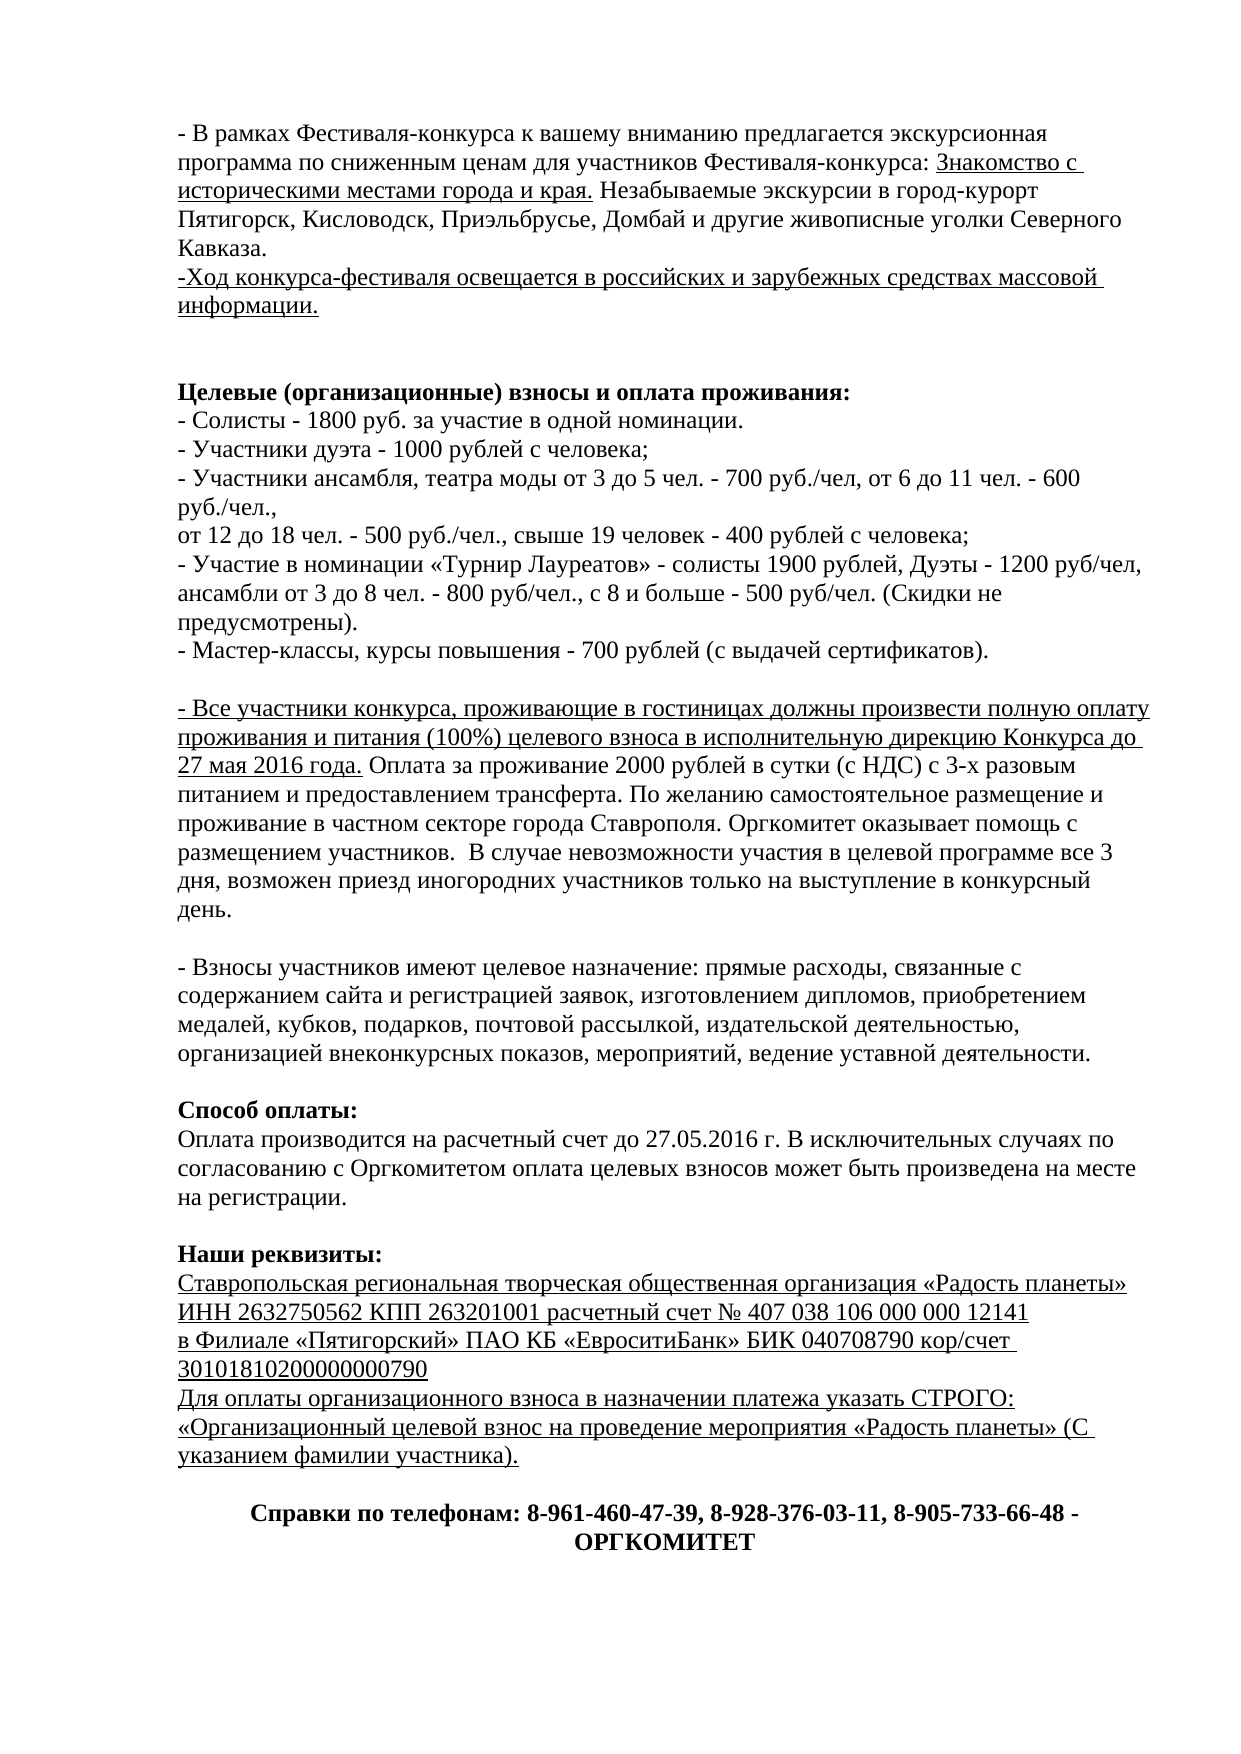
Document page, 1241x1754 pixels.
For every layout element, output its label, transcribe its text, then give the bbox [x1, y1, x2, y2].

text в Филиале «Пятигорский» ПАО КБ «ЕвроситиБанк» БИК 040708790 кор/счет 30101810200000000790 [177, 1326, 1152, 1383]
text Оплата производится на расчетный счет до 27.05.2016 г. В исключительных случаях по согласованию с Оргкомитетом оплата целевых взносов может быть произведена на месте на регистрации. [177, 1124, 1152, 1211]
text от 12 до 18 чел. - 500 руб./чел., свыше 19 человек - 400 рублей с человека; [177, 521, 1152, 549]
text -Ход конкурса-фестиваля освещается в российских и зарубежных средствах массовой информации. [177, 262, 1152, 319]
text - Все участники конкурса, проживающие в гостиницах должны произвести полную оплату проживания и питания (100%) целевого взноса в исполнительную дирекцию Конкурса до 27 мая 2016 года. Оплата за проживание 2000 рублей в сутки (с НДС) с 3-х разовым питанием и предоставлением трансферта. По желанию самостоятельное размещение и проживание в частном секторе города Ставрополя. Оргкомитет оказывает помощь с размещением участников. В случае невозможности участия в целевой программе все 3 дня, возможен приезд иногородних участников только на выступление в конкурсный день. [177, 693, 1152, 923]
text ИНН 2632750562 КПП 263201001 расчетный счет № 407 038 106 000 000 12141 [177, 1297, 1152, 1326]
text - Мастер-классы, курсы повышения - 700 рублей (с выдачей сертификатов). [177, 636, 1152, 664]
text - Взносы участников имеют целевое назначение: прямые расходы, связанные с содержанием сайта и регистрацией заявок, изготовлением дипломов, приобретением медалей, кубков, подарков, почтовой рассылкой, издательской деятельностью, организацией внеконкурсных показов, мероприятий, ведение уставной деятельности. [177, 952, 1152, 1067]
text - Участники ансамбля, театра моды от 3 до 5 чел. - 700 руб./чел, от 6 до 11 чел. - 600 руб./чел., [177, 463, 1152, 521]
text Наши реквизиты: [177, 1239, 1152, 1268]
text - Солисты - 1800 руб. за участие в одной номинации. [177, 406, 1152, 434]
text - В рамках Фестиваля-конкурса к вашему вниманию предлагается экскурсионная программа по сниженным ценам для участников Фестиваля-конкурса: Знакомство с историческими местами города и края. Незабываемые экскурсии в город-курорт Пятигорск, Кисловодск, Приэльбрусье, Домбай и другие живописные уголки Северного Кавказа. [177, 118, 1152, 262]
text Способ оплаты: [177, 1096, 1152, 1124]
text Ставропольская региональная творческая общественная организация «Радость планеты» [177, 1268, 1152, 1297]
text Справки по телефонам: 8-961-460-47-39, 8-928-376-03-11, 8-905-733-66-48 - ОРГКОМИТЕТ [177, 1498, 1152, 1556]
text - Участие в номинации «Турнир Лауреатов» - солисты 1900 рублей, Дуэты - 1200 руб/чел, ансамбли от 3 до 8 чел. - 800 руб/чел., с 8 и больше - 500 руб/чел. (Скидки не предусмотрены). [177, 549, 1152, 636]
text Целевые (организационные) взносы и оплата проживания: [177, 377, 1152, 406]
text Для оплаты организационного взноса в назначении платежа указать СТРОГО: [177, 1383, 1152, 1412]
text - Участники дуэта - 1000 рублей с человека; [177, 434, 1152, 463]
text «Организационный целевой взнос на проведение мероприятия «Радость планеты» (С указанием фамилии участника). [177, 1412, 1152, 1469]
